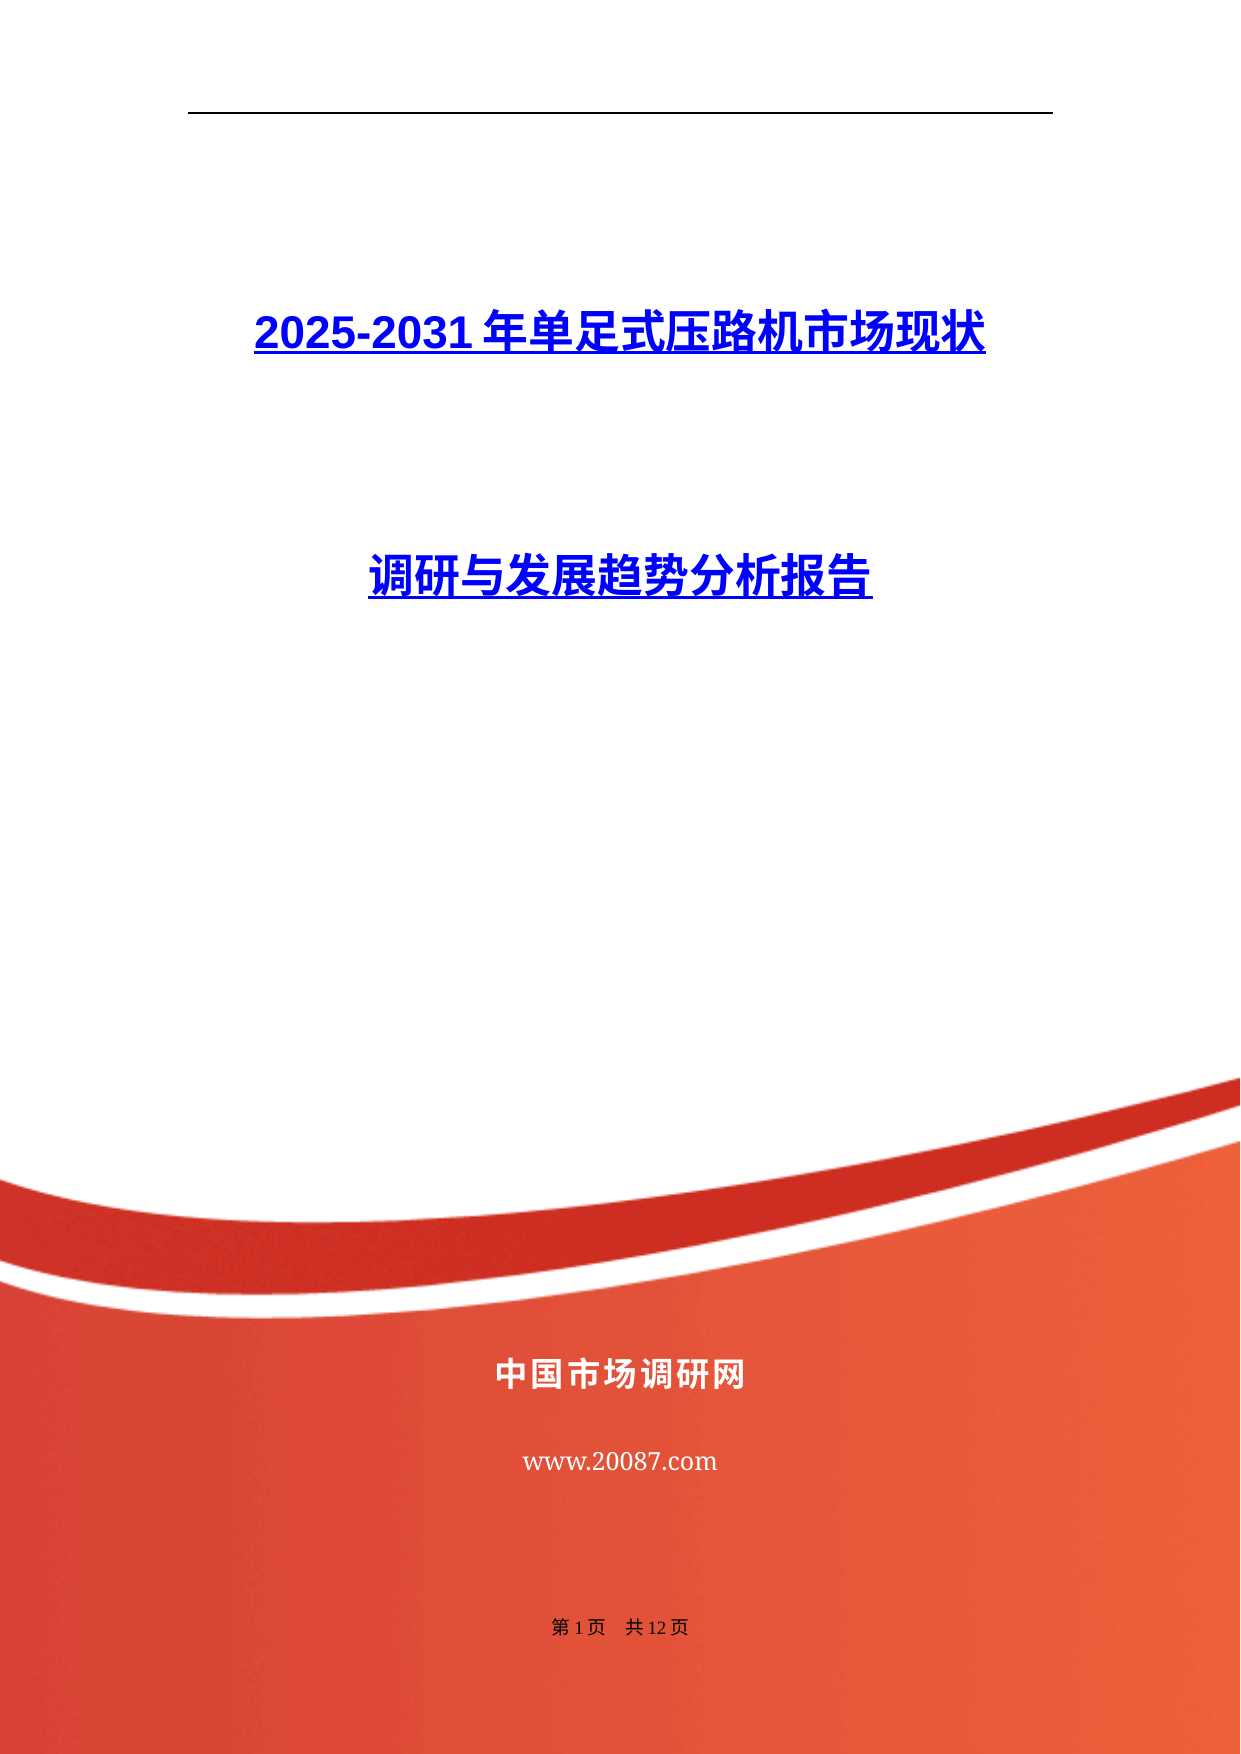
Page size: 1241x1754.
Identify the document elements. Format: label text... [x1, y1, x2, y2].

text www.20087.com [187, 1428, 1053, 1493]
picture [0, 1006, 1241, 1754]
table_header 2025-2031年单足式压路机市场现状调研与发展趋势分析报告 [188, 207, 1053, 773]
subtitle 中国市场调研网 [187, 1339, 1053, 1404]
